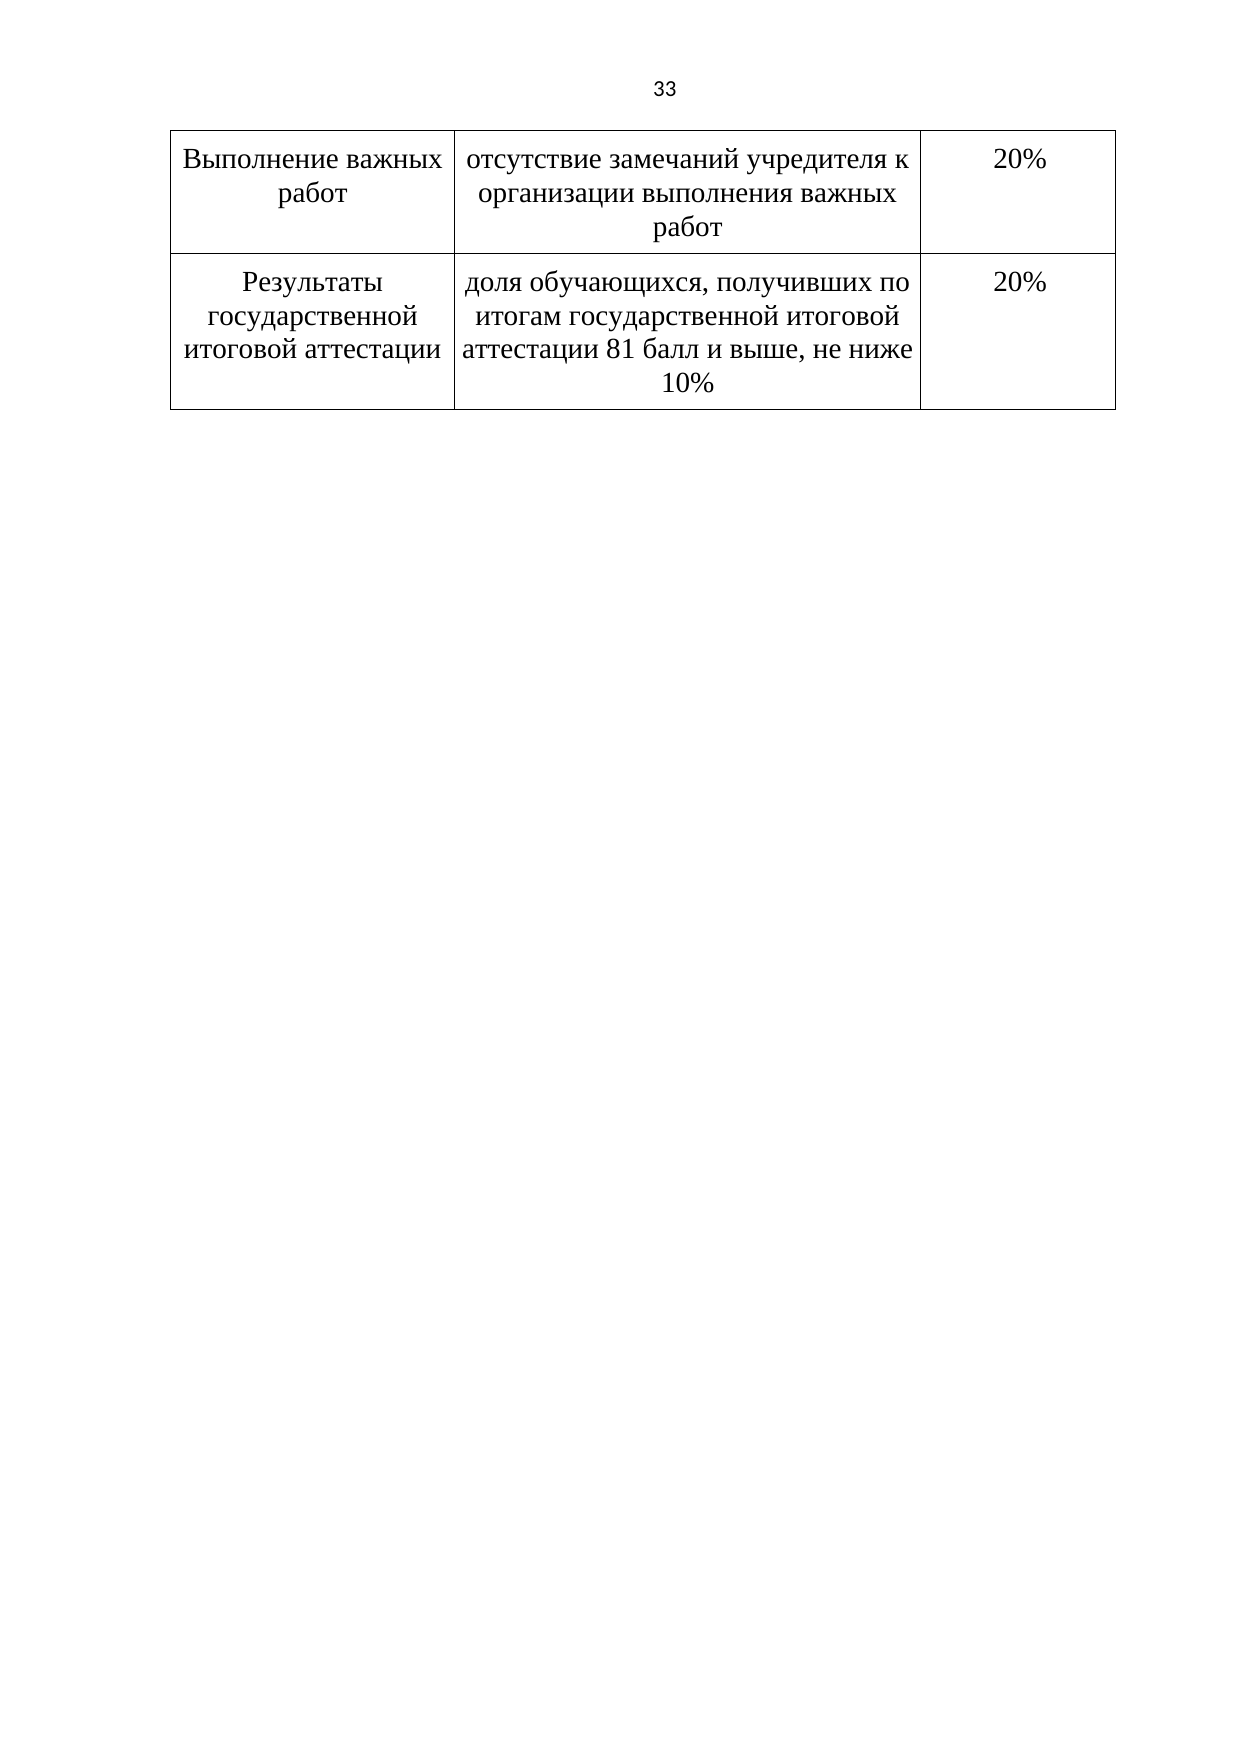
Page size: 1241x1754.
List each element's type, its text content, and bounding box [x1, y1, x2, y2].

table_cell отсутствие замечаний учредителя к организации выполнения важных работ [455, 131, 920, 253]
table_cell 20% [921, 131, 1115, 253]
table_cell 20% [921, 254, 1115, 409]
table_cell Выполнение важных работ [171, 131, 454, 253]
table_cell Результаты государственной итоговой аттестации [171, 254, 454, 409]
table_cell доля обучающихся, получивших по итогам государственной итоговой аттестации 81 балл и выше, не ниже 10% [455, 254, 920, 409]
